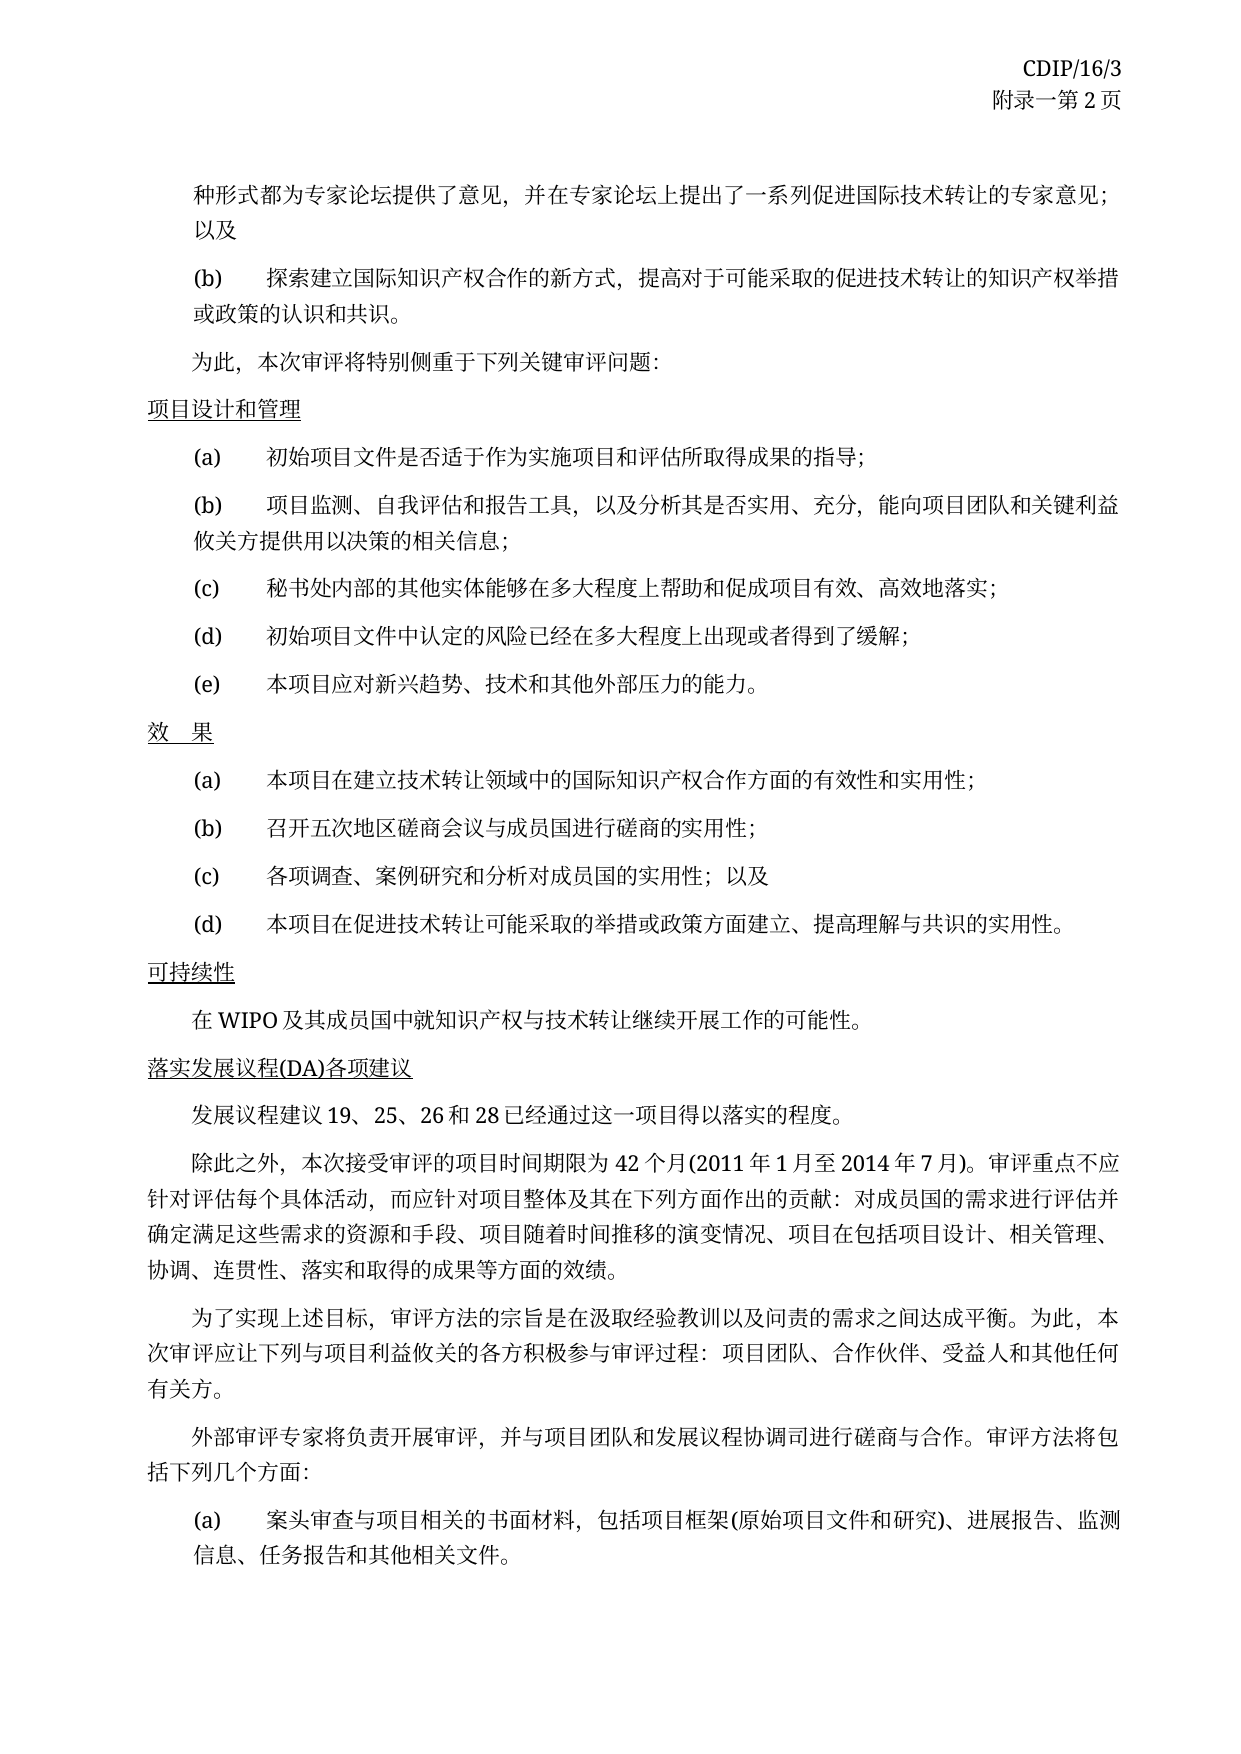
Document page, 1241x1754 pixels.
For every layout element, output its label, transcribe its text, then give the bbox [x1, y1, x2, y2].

text 除此之外，本次接受审评的项目时间期限为42个月(2011年1月至2014年7月)。审评重点不应针对评估每个具体活动，而应针对项目整体及其在下列方面作出的贡献：对成员国的需求进行评估并确定满足这些需求的资源和手段、项目随着时间推移的演变情况、项目在包括项目设计、相关管理、协调、连贯性、落实和取得的成果等方面的效绩。 [148, 1143, 1122, 1284]
text (a) 案头审查与项目相关的书面材料，包括项目框架(原始项目文件和研究)、进展报告、监测信息、任务报告和其他相关文件。 [193, 1499, 1122, 1570]
text (b) 召开五次地区磋商会议与成员国进行磋商的实用性； [193, 807, 1122, 843]
text 效 果 [148, 712, 1122, 747]
text 发展议程建议19、25、26和28已经通过这一项目得以落实的程度。 [148, 1095, 1122, 1130]
text 落实发展议程(DA)各项建议 [148, 1047, 1122, 1082]
text (e) 本项目应对新兴趋势、技术和其他外部压力的能力。 [193, 664, 1122, 699]
text (a) 本项目在建立技术转让领域中的国际知识产权合作方面的有效性和实用性； [193, 759, 1122, 795]
text (b) 项目监测、自我评估和报告工具，以及分析其是否实用、充分，能向项目团队和关键利益攸关方提供用以决策的相关信息； [193, 484, 1122, 555]
text (a) 初始项目文件是否适于作为实施项目和评估所取得成果的指导； [193, 437, 1122, 472]
text 在WIPO及其成员国中就知识产权与技术转让继续开展工作的可能性。 [148, 999, 1122, 1034]
text 为此，本次审评将特别侧重于下列关键审评问题： [148, 341, 1122, 376]
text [193, 174, 1122, 245]
text (b) 探索建立国际知识产权合作的新方式，提高对于可能采取的促进技术转让的知识产权举措或政策的认识和共识。 [193, 257, 1122, 328]
text 为了实现上述目标，审评方法的宗旨是在汲取经验教训以及问责的需求之间达成平衡。为此，本次审评应让下列与项目利益攸关的各方积极参与审评过程：项目团队、合作伙伴、受益人和其他任何有关方。 [148, 1297, 1122, 1403]
text 项目设计和管理 [148, 389, 1122, 424]
text (c) 各项调查、案例研究和分析对成员国的实用性；以及 [193, 855, 1122, 891]
text (d) 本项目在促进技术转让可能采取的举措或政策方面建立、提高理解与共识的实用性。 [193, 903, 1122, 939]
text (d) 初始项目文件中认定的风险已经在多大程度上出现或者得到了缓解； [193, 616, 1122, 651]
text 外部审评专家将负责开展审评，并与项目团队和发展议程协调司进行磋商与合作。审评方法将包括下列几个方面： [148, 1416, 1122, 1487]
text 可持续性 [148, 951, 1122, 987]
text (c) 秘书处内部的其他实体能够在多大程度上帮助和促成项目有效、高效地落实； [193, 568, 1122, 603]
